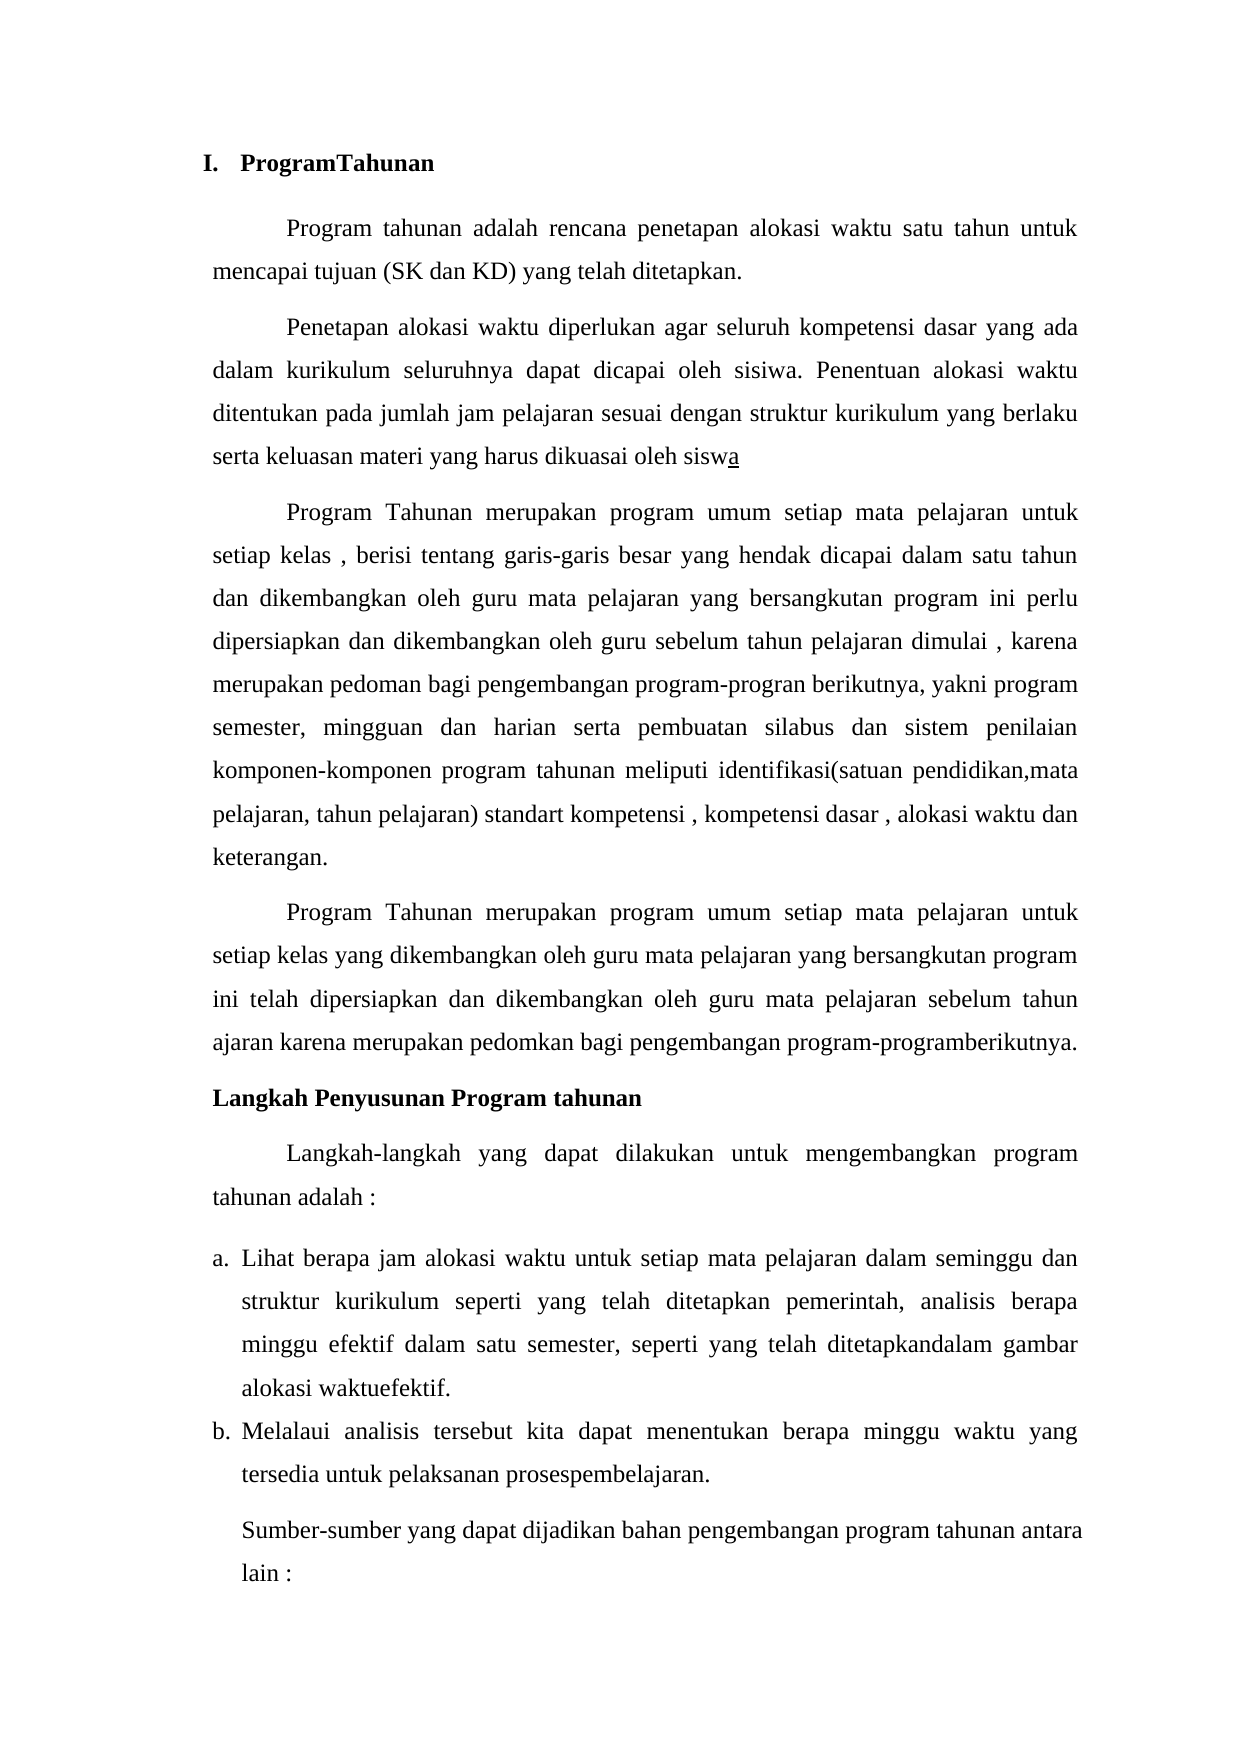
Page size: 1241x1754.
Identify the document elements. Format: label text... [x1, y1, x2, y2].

subtitle Langkah Penyusunan Program tahunan [199, 1083, 1092, 1112]
text Sumber-sumber yang dapat dijadikan bahan pengembangan program tahunan antara lain : [241, 1515, 1092, 1587]
list Melalaui analisis tersebut kita dapat menentukan berapa minggu waktu yang tersedia untuk pelaksanan prosespembelajaran. [212, 1416, 1079, 1488]
text Program Tahunan merupakan program umum setiap mata pelajaran untuk setiap kelas yang dikembangkan oleh guru mata pelajaran yang bersangkutan program ini telah dipersiapkan dan dikembangkan oleh guru mata pelajaran sebelum tahun ajaran karena merupakan pedomkan bagi pengembangan program-programberikutnya. [212, 897, 1079, 1056]
list Lihat berapa jam alokasi waktu untuk setiap mata pelajaran dalam seminggu dan struktur kurikulum seperti yang telah ditetapkan pemerintah, analisis berapa minggu efektif dalam satu semester, seperti yang telah ditetapkandalam gambar alokasi waktuefektif. [212, 1243, 1078, 1401]
text Penetapan alokasi waktu diperlukan agar seluruh kompetensi dasar yang ada dalam kurikulum seluruhnya dapat dicapai oleh sisiwa. Penentuan alokasi waktu ditentukan pada jumlah jam pelajaran sesuai dengan struktur kurikulum yang berlaku serta keluasan materi yang harus dikuasai oleh siswa [212, 312, 1079, 470]
subtitle ProgramTahunan [203, 148, 1092, 176]
text Program Tahunan merupakan program umum setiap mata pelajaran untuk setiap kelas , berisi tentang garis-garis besar yang hendak dicapai dalam satu tahun dan dikembangkan oleh guru mata pelajaran yang bersangkutan program ini perlu dipersiapkan dan dikembangkan oleh guru sebelum tahun pelajaran dimulai , karena merupakan pedoman bagi pengembangan program-progran berikutnya, yakni program semester, mingguan dan harian serta pembuatan silabus dan sistem penilaian komponen-komponen program tahunan meliputi identifikasi(satuan pendidikan,mata pelajaran, tahun pelajaran) standart kompetensi , kompetensi dasar , alokasi waktu dan keterangan. [212, 497, 1079, 871]
text Program tahunan adalah rencana penetapan alokasi waktu satu tahun untuk mencapai tujuan (SK dan KD) yang telah ditetapkan. [212, 213, 1078, 285]
text Langkah-langkah yang dapat dilakukan untuk mengembangkan program tahunan adalah : [212, 1138, 1079, 1210]
